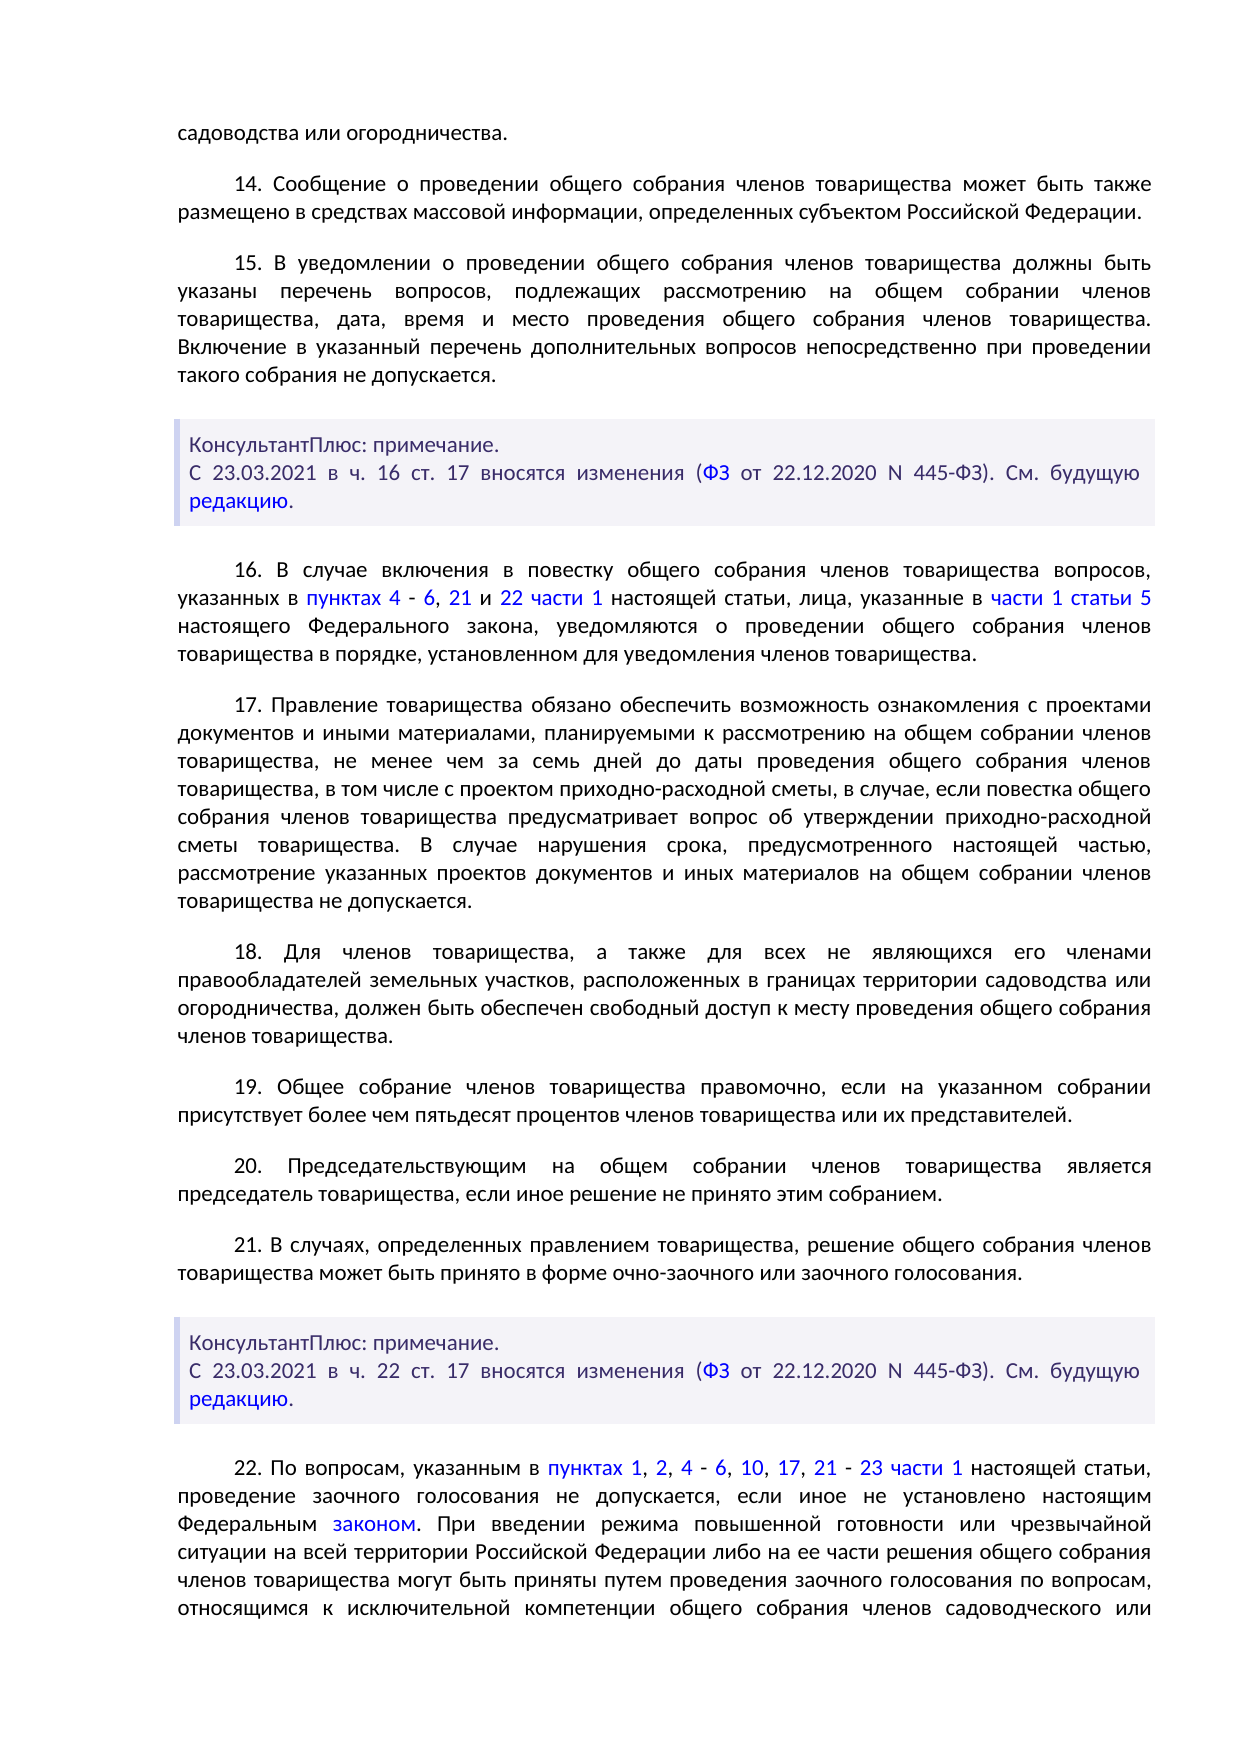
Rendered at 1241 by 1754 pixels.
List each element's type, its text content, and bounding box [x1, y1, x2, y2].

text 14. Сообщение о проведении общего собрания членов товарищества может быть также размещено в средствах массовой информации, определенных субъектом Российской Федерации. [177, 169, 1152, 225]
text 18. Для членов товарищества, а также для всех не являющихся его членами правообладателей земельных участков, расположенных в границах территории садоводства или огородничества, должен быть обеспечен свободный доступ к месту проведения общего собрания членов товарищества. [177, 937, 1152, 1049]
text 21. В случаях, определенных правлением товарищества, решение общего собрания членов товарищества может быть принято в форме очно-заочного или заочного голосования. [177, 1230, 1152, 1286]
table_header КонсультантПлюс: примечание. С 23.03.2021 в ч. 22 ст. 17 вносятся изменения (ФЗ от 22.12.2020 N 445-ФЗ). См. будущую редакцию. [180, 1317, 1149, 1424]
text 16. В случае включения в повестку общего собрания членов товарищества вопросов, указанных в пунктах 4 - 6, 21 и 22 части 1 настоящей статьи, лица, указанные в части 1 статьи 5 настоящего Федерального закона, уведомляются о проведении общего собрания членов товарищества в порядке, установленном для уведомления членов товарищества. [177, 555, 1152, 667]
text 15. В уведомлении о проведении общего собрания членов товарищества должны быть указаны перечень вопросов, подлежащих рассмотрению на общем собрании членов товарищества, дата, время и место проведения общего собрания членов товарищества. Включение в указанный перечень дополнительных вопросов непосредственно при проведении такого собрания не допускается. [177, 248, 1152, 388]
text 17. Правление товарищества обязано обеспечить возможность ознакомления с проектами документов и иными материалами, планируемыми к рассмотрению на общем собрании членов товарищества, не менее чем за семь дней до даты проведения общего собрания членов товарищества, в том числе с проектом приходно-расходной сметы, в случае, если повестка общего собрания членов товарищества предусматривает вопрос об утверждении приходно-расходной сметы товарищества. В случае нарушения срока, предусмотренного настоящей частью, рассмотрение указанных проектов документов и иных материалов на общем собрании членов товарищества не допускается. [177, 690, 1152, 914]
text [177, 118, 1152, 146]
text 19. Общее собрание членов товарищества правомочно, если на указанном собрании присутствует более чем пятьдесят процентов членов товарищества или их представителей. [177, 1072, 1152, 1128]
table_header КонсультантПлюс: примечание. С 23.03.2021 в ч. 16 ст. 17 вносятся изменения (ФЗ от 22.12.2020 N 445-ФЗ). См. будущую редакцию. [180, 419, 1149, 526]
text 20. Председательствующим на общем собрании членов товарищества является председатель товарищества, если иное решение не принято этим собранием. [177, 1151, 1152, 1207]
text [177, 1453, 1152, 1621]
